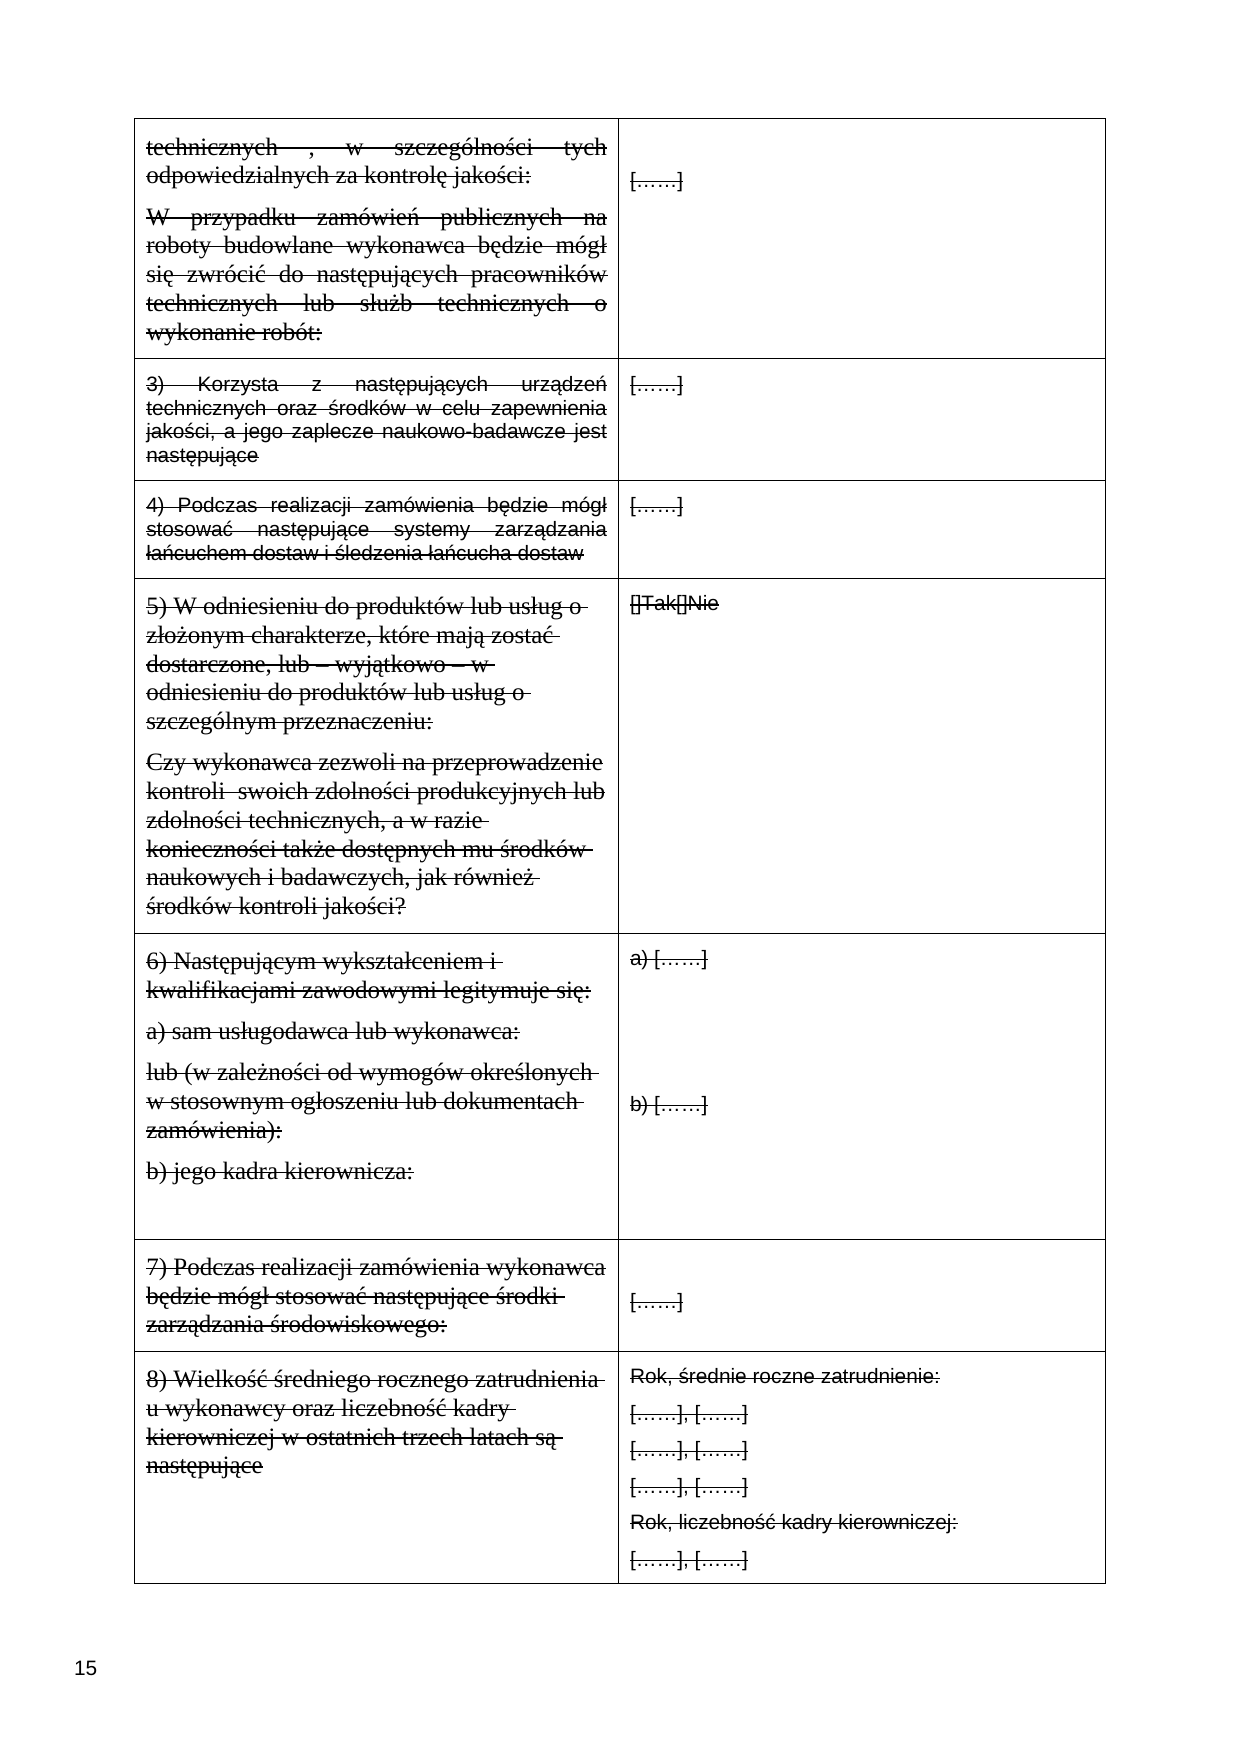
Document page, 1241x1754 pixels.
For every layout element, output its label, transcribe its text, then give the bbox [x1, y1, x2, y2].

table_cell 4) Podczas realizacji zamówienia będzie mógł stosować następujące systemy zarządzania łańcuchem dostaw i śledzenia łańcucha dostaw [135, 481, 618, 578]
table_cell a) [……] b) [……] [619, 934, 1105, 1238]
table_cell 7) Podczas realizacji zamówienia wykonawca będzie mógł stosować następujące środki zarządzania środowiskowego: [135, 1240, 618, 1351]
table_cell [135, 119, 618, 358]
table_cell 3) Korzysta z następujących urządzeń technicznych oraz środków w celu zapewnienia jakości, a jego zaplecze naukowo-badawcze jest następujące [135, 359, 618, 480]
table_cell [……] [619, 1240, 1105, 1351]
table_cell []Tak[]Nie [619, 579, 1105, 932]
table_cell [……] [……] [619, 119, 1105, 358]
table_cell [……] [619, 359, 1105, 480]
table_cell 6) Następującym wykształceniem i kwalifikacjami zawodowymi legitymuje się: a) sam usługodawca lub wykonawca: lub (w zależności od wymogów określonych w stosownym ogłoszeniu lub dokumentach zamówienia): b) jego kadra kierownicza: [135, 934, 618, 1238]
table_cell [619, 1352, 1105, 1583]
table_cell 5) W odniesieniu do produktów lub usług o złożonym charakterze, które mają zostać dostarczone, lub – wyjątkowo – w odniesieniu do produktów lub usług o szczególnym przeznaczeniu: Czy wykonawca zezwoli na przeprowadzenie kontroli swoich zdolności produkcyjnych lub zdolności technicznych, a w razie konieczności także dostępnych mu środków naukowych i badawczych, jak również środków kontroli jakości? [135, 579, 618, 932]
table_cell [135, 1352, 618, 1583]
table_cell [……] [619, 481, 1105, 578]
